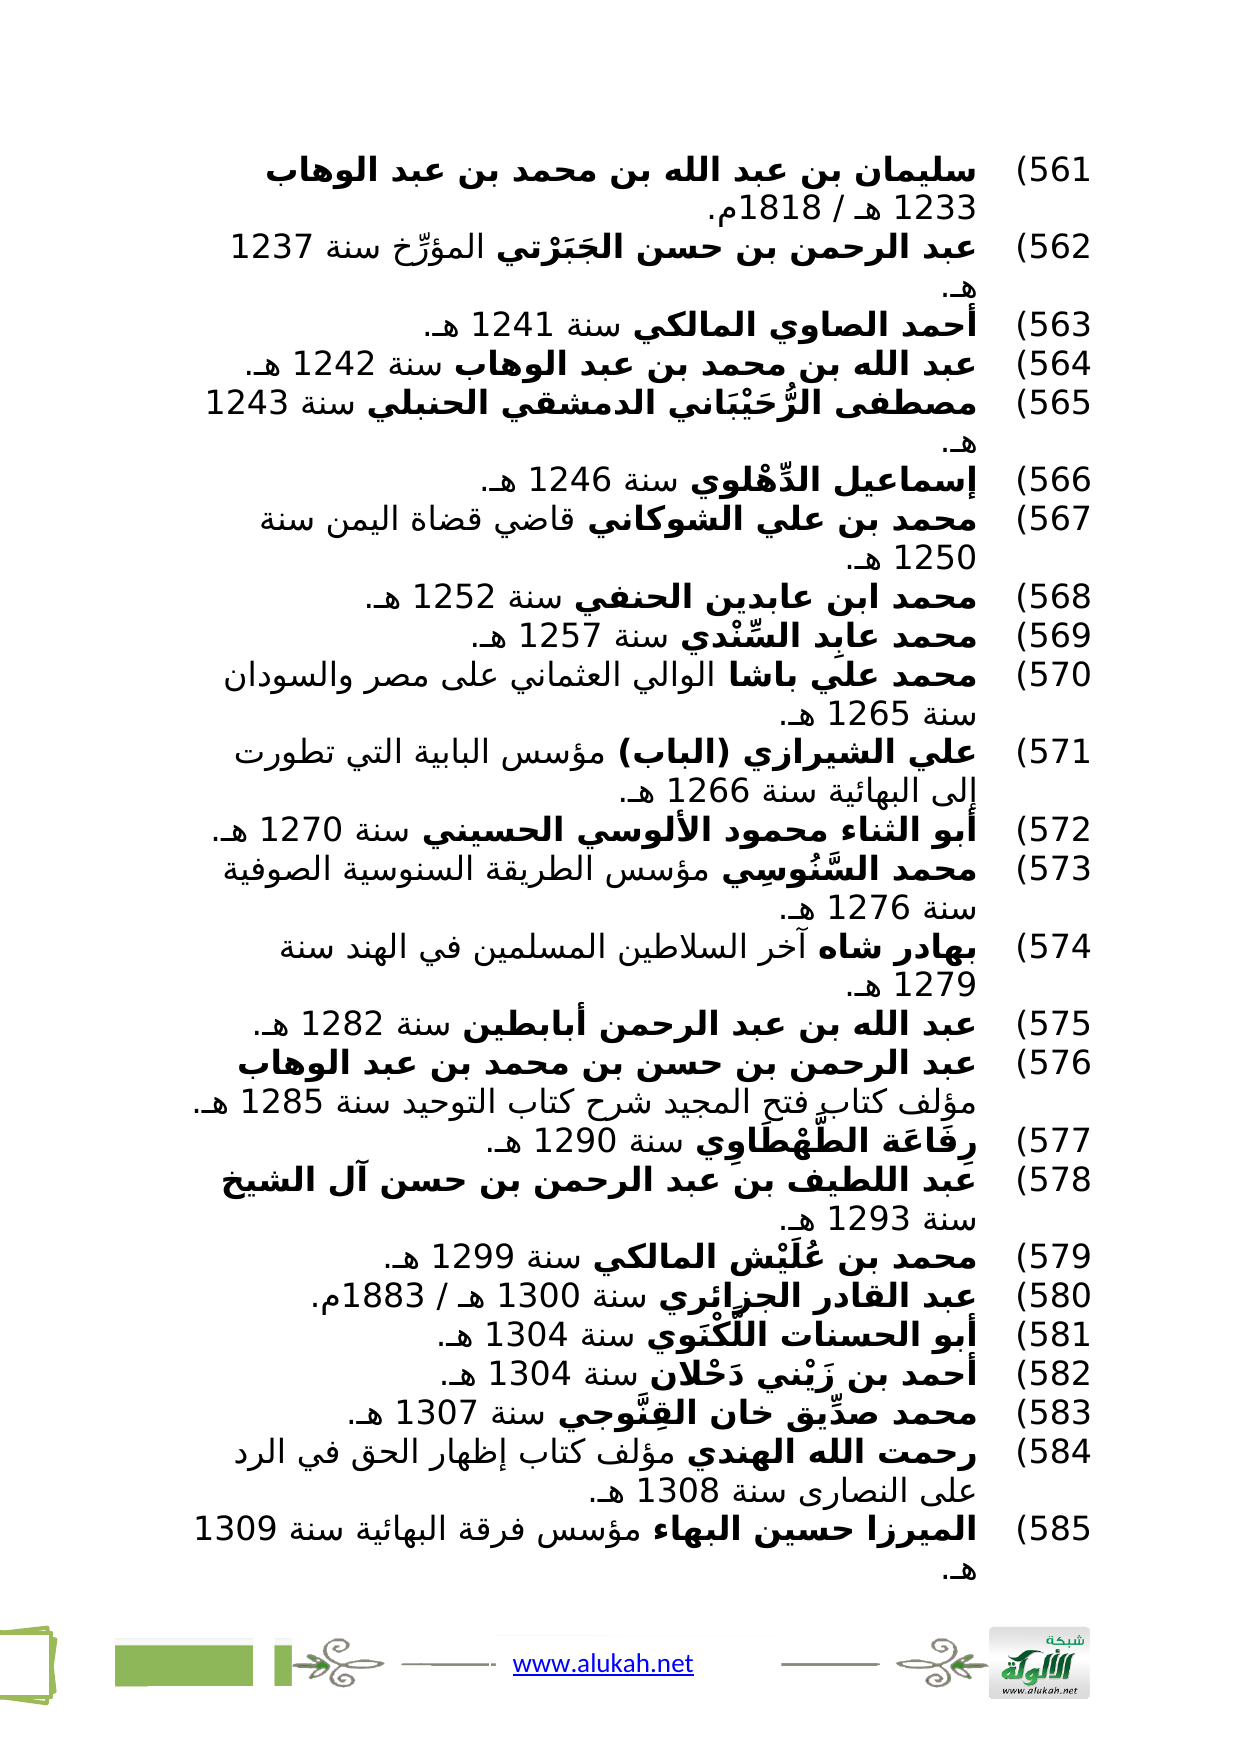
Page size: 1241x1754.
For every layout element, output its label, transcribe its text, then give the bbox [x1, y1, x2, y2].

list إسماعيل الدِّهْلوي سنة 1246 هـ. [187, 461, 1015, 500]
list علي الشيرازي (الباب) مؤسس البابية التي تطورت إلى البهائية سنة 1266 هـ. [187, 733, 1015, 811]
list عبد اللطيف بن عبد الرحمن بن حسن آل الشيخ سنة 1293 هـ. [187, 1160, 1015, 1238]
list عبد الله بن محمد بن عبد الوهاب سنة 1242 هـ. [187, 344, 1015, 383]
list أحمد بن زَيْني دَحْلان سنة 1304 هـ. [187, 1354, 1015, 1393]
list بهادر شاه آخر السلاطين المسلمين في الهند سنة 1279 هـ. [187, 927, 1015, 1005]
list عبد القادر الجزائري سنة 1300 هـ / 1883م. [187, 1277, 1015, 1316]
list محمد السَّنُوسِي مؤسس الطريقة السنوسية الصوفية سنة 1276 هـ. [187, 849, 1015, 927]
list محمد عابِد السِّنْدي سنة 1257 هـ. [187, 616, 1015, 655]
list رِفَاعَة الطَّهْطَاوِي سنة 1290 هـ. [187, 1121, 1015, 1160]
list محمد علي باشا الوالي العثماني على مصر والسودان سنة 1265 هـ. [187, 655, 1015, 733]
list أحمد الصاوي المالكي سنة 1241 هـ. [187, 305, 1015, 344]
list أبو الحسنات اللَّكْنَوي سنة 1304 هـ. [187, 1316, 1015, 1354]
list رحمت الله الهندي مؤلف كتاب إظهار الحق في الرد على النصارى سنة 1308 هـ. [187, 1432, 1015, 1510]
list الميرزا حسين البهاء مؤسس فرقة البهائية سنة 1309 هـ. [187, 1510, 1015, 1588]
list محمد صدِّيق خان القِنَّوجي سنة 1307 هـ. [187, 1393, 1015, 1432]
list عبد الرحمن بن حسن بن محمد بن عبد الوهاب مؤلف كتاب فتح المجيد شرح كتاب التوحيد سنة 1285 هـ. [187, 1044, 1015, 1121]
list عبد الرحمن بن حسن الجَبَرْتي المؤرِّخ سنة 1237 هـ. [187, 228, 1015, 305]
list محمد ابن عابدين الحنفي سنة 1252 هـ. [187, 577, 1015, 616]
list محمد بن عُلَيْش المالكي سنة 1299 هـ. [187, 1238, 1015, 1277]
list عبد الله بن عبد الرحمن أبابطين سنة 1282 هـ. [187, 1005, 1015, 1044]
list مصطفى الرُّحَيْبَاني الدمشقي الحنبلي سنة 1243 هـ. [187, 383, 1015, 461]
list أبو الثناء محمود الألوسي الحسيني سنة 1270 هـ. [187, 811, 1015, 849]
picture [115, 1624, 1120, 1714]
list محمد بن علي الشوكاني قاضي قضاة اليمن سنة 1250 هـ. [187, 500, 1015, 577]
list سليمان بن عبد الله بن محمد بن عبد الوهاب 1233 هـ / 1818م. [187, 150, 1015, 228]
